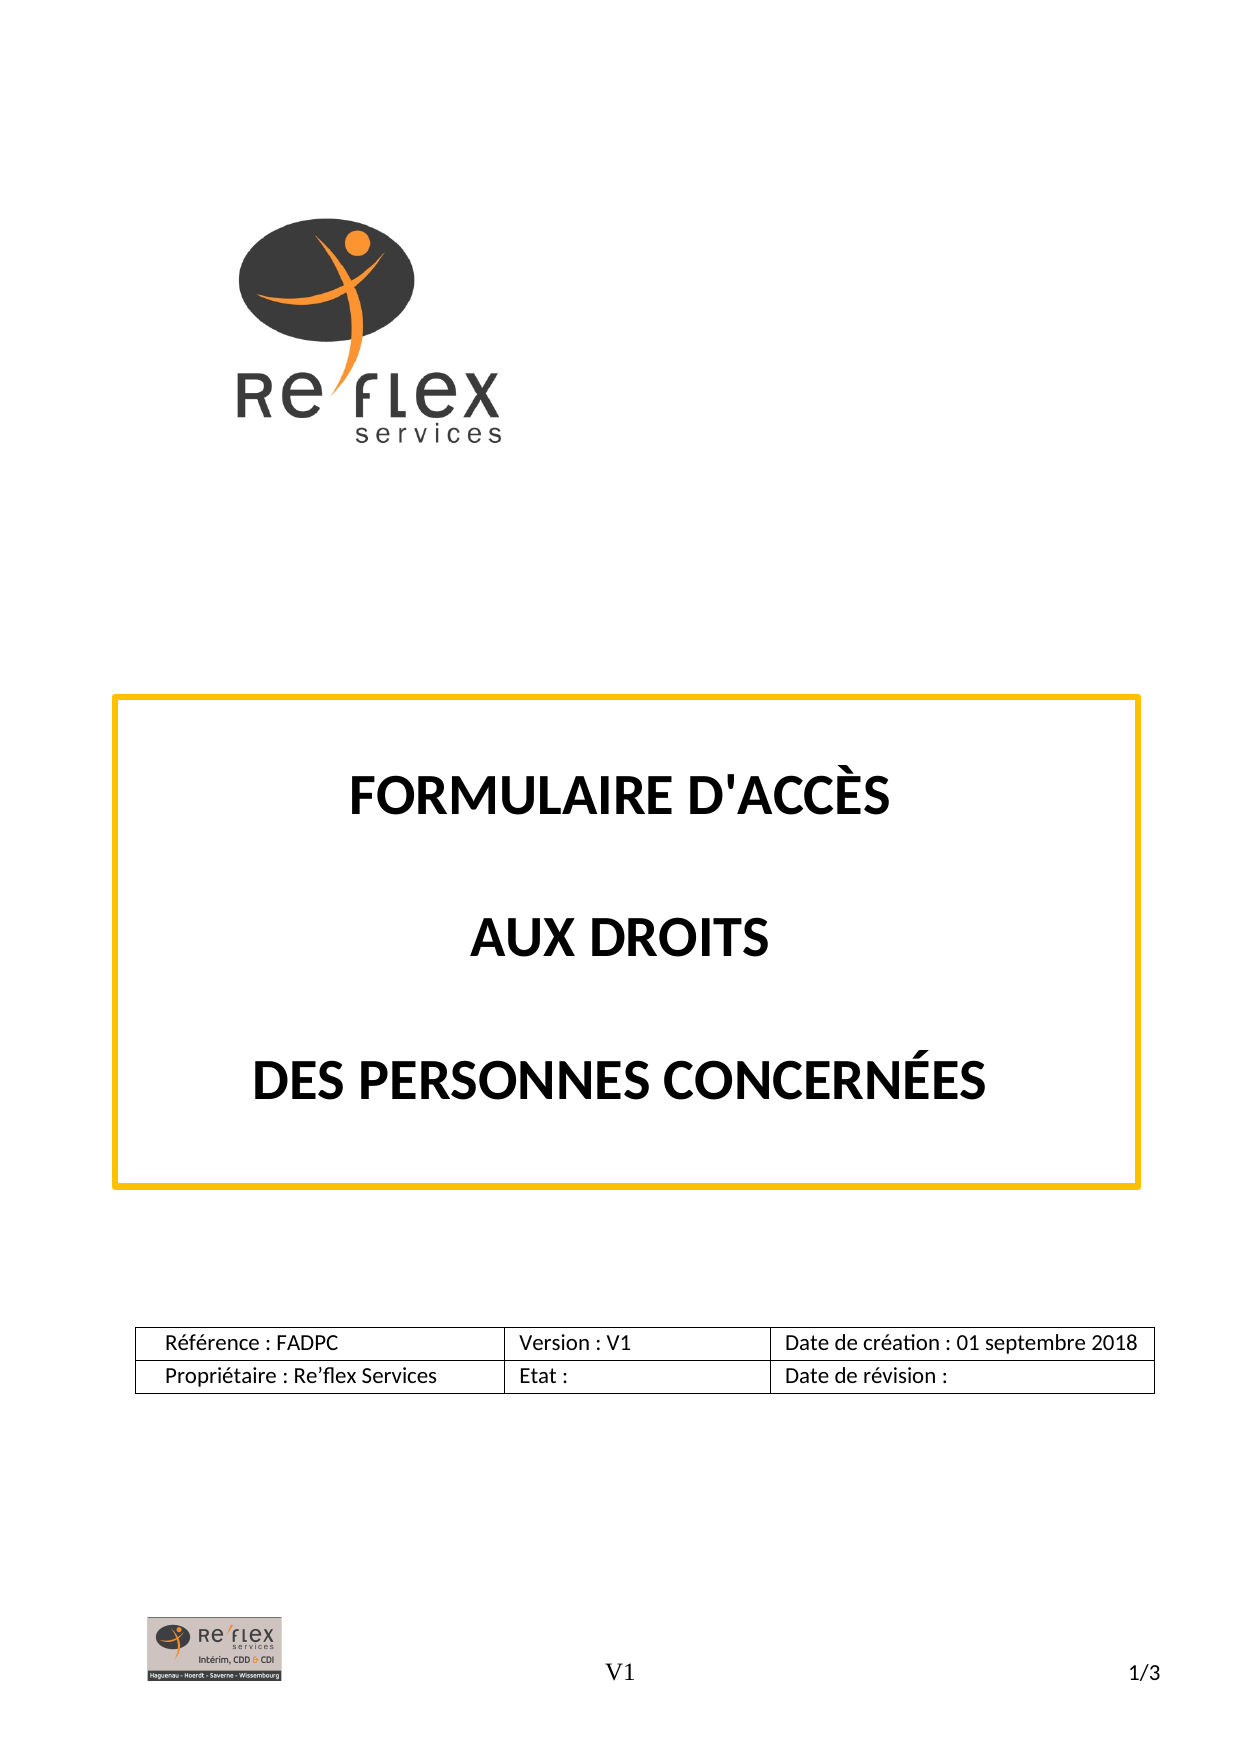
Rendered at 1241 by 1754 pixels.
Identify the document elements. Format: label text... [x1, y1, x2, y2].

table_cell Etat : [505, 1361, 770, 1393]
table_header Date de création : 01 septembre 2018 [771, 1328, 1154, 1360]
table_header Version : V1 [505, 1328, 770, 1360]
table_cell Propriétaire : Re’flex Services [136, 1361, 504, 1393]
text AUX DROITS [148, 900, 1093, 971]
text DES PERSONNES CONCERNÉES [148, 1042, 1093, 1114]
table_cell Date de révision : [771, 1361, 1154, 1393]
table_header Référence : FADPC [136, 1328, 504, 1360]
picture [222, 203, 516, 459]
text FORMULAIRE D'ACCÈS [148, 757, 1093, 829]
picture [147, 1617, 282, 1681]
